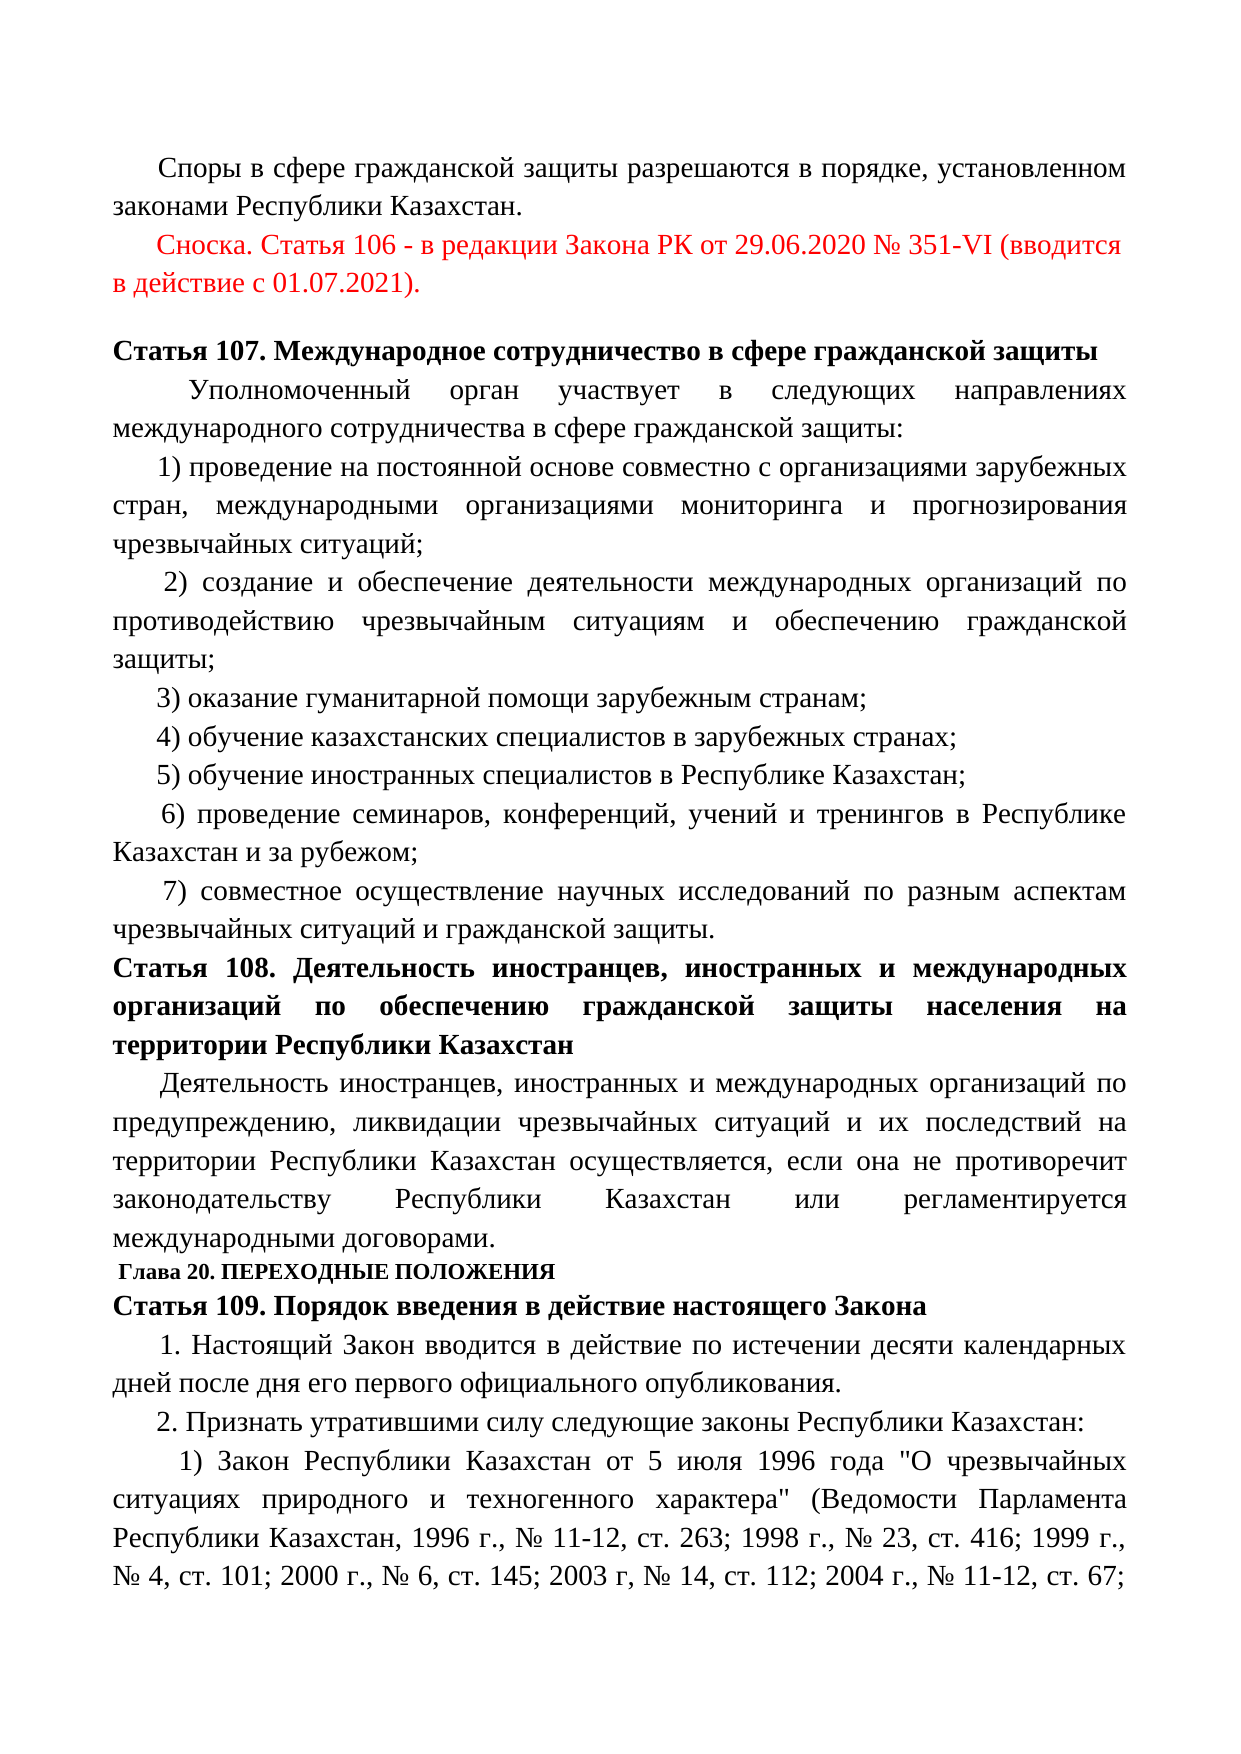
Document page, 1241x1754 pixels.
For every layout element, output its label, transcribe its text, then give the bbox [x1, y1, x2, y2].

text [112, 1443, 1128, 1592]
text 2. Признать утратившими силу следующие законы Республики Казахстан: [112, 1404, 1128, 1438]
text 4) обучение казахстанских специалистов в зарубежных странах; [112, 719, 1128, 752]
text Глава 20. ПЕРЕХОДНЫЕ ПОЛОЖЕНИЯ [112, 1258, 1128, 1284]
text 1) проведение на постоянной основе совместно с организациями зарубежных стран, международными организациями мониторинга и прогнозирования чрезвычайных ситуаций; [112, 449, 1128, 559]
text Статья 107. Международное сотрудничество в сфере гражданской защиты [112, 333, 1128, 367]
text 7) совместное осуществление научных исследований по разным аспектам чрезвычайных ситуаций и гражданской защиты. [112, 873, 1128, 945]
text 3) оказание гуманитарной помощи зарубежным странам; [112, 680, 1128, 714]
text 5) обучение иностранных специалистов в Республике Казахстан; [112, 757, 1128, 791]
text 2) создание и обеспечение деятельности международных организаций по противодействию чрезвычайным ситуациям и обеспечению гражданской защиты; [112, 564, 1128, 675]
text Статья 108. Деятельность иностранцев, иностранных и международных организаций по обеспечению гражданской защиты населения на территории Республики Казахстан [112, 950, 1128, 1061]
text Споры в сфере гражданской защиты разрешаются в порядке, установленном законами Республики Казахстан. [112, 150, 1128, 222]
text Деятельность иностранцев, иностранных и международных организаций по предупреждению, ликвидации чрезвычайных ситуаций и их последствий на территории Республики Казахстан осуществляется, если она не противоречит законодательству Республики Казахстан или регламентируется международными договорами. [112, 1066, 1128, 1253]
text 1. Настоящий Закон вводится в действие по истечении десяти календарных дней после дня его первого официального опубликования. [112, 1327, 1128, 1399]
text 6) проведение семинаров, конференций, учений и тренингов в Республике Казахстан и за рубежом; [112, 796, 1128, 868]
text Уполномоченный орган участвует в следующих направлениях международного сотрудничества в сфере гражданской защиты: [112, 372, 1128, 444]
text Статья 109. Порядок введения в действие настоящего Закона [112, 1288, 1128, 1322]
text Сноска. Статья 106 - в редакции Закона РК от 29.06.2020 № 351-VI (вводится в действие с 01.07.2021). [112, 227, 1128, 329]
